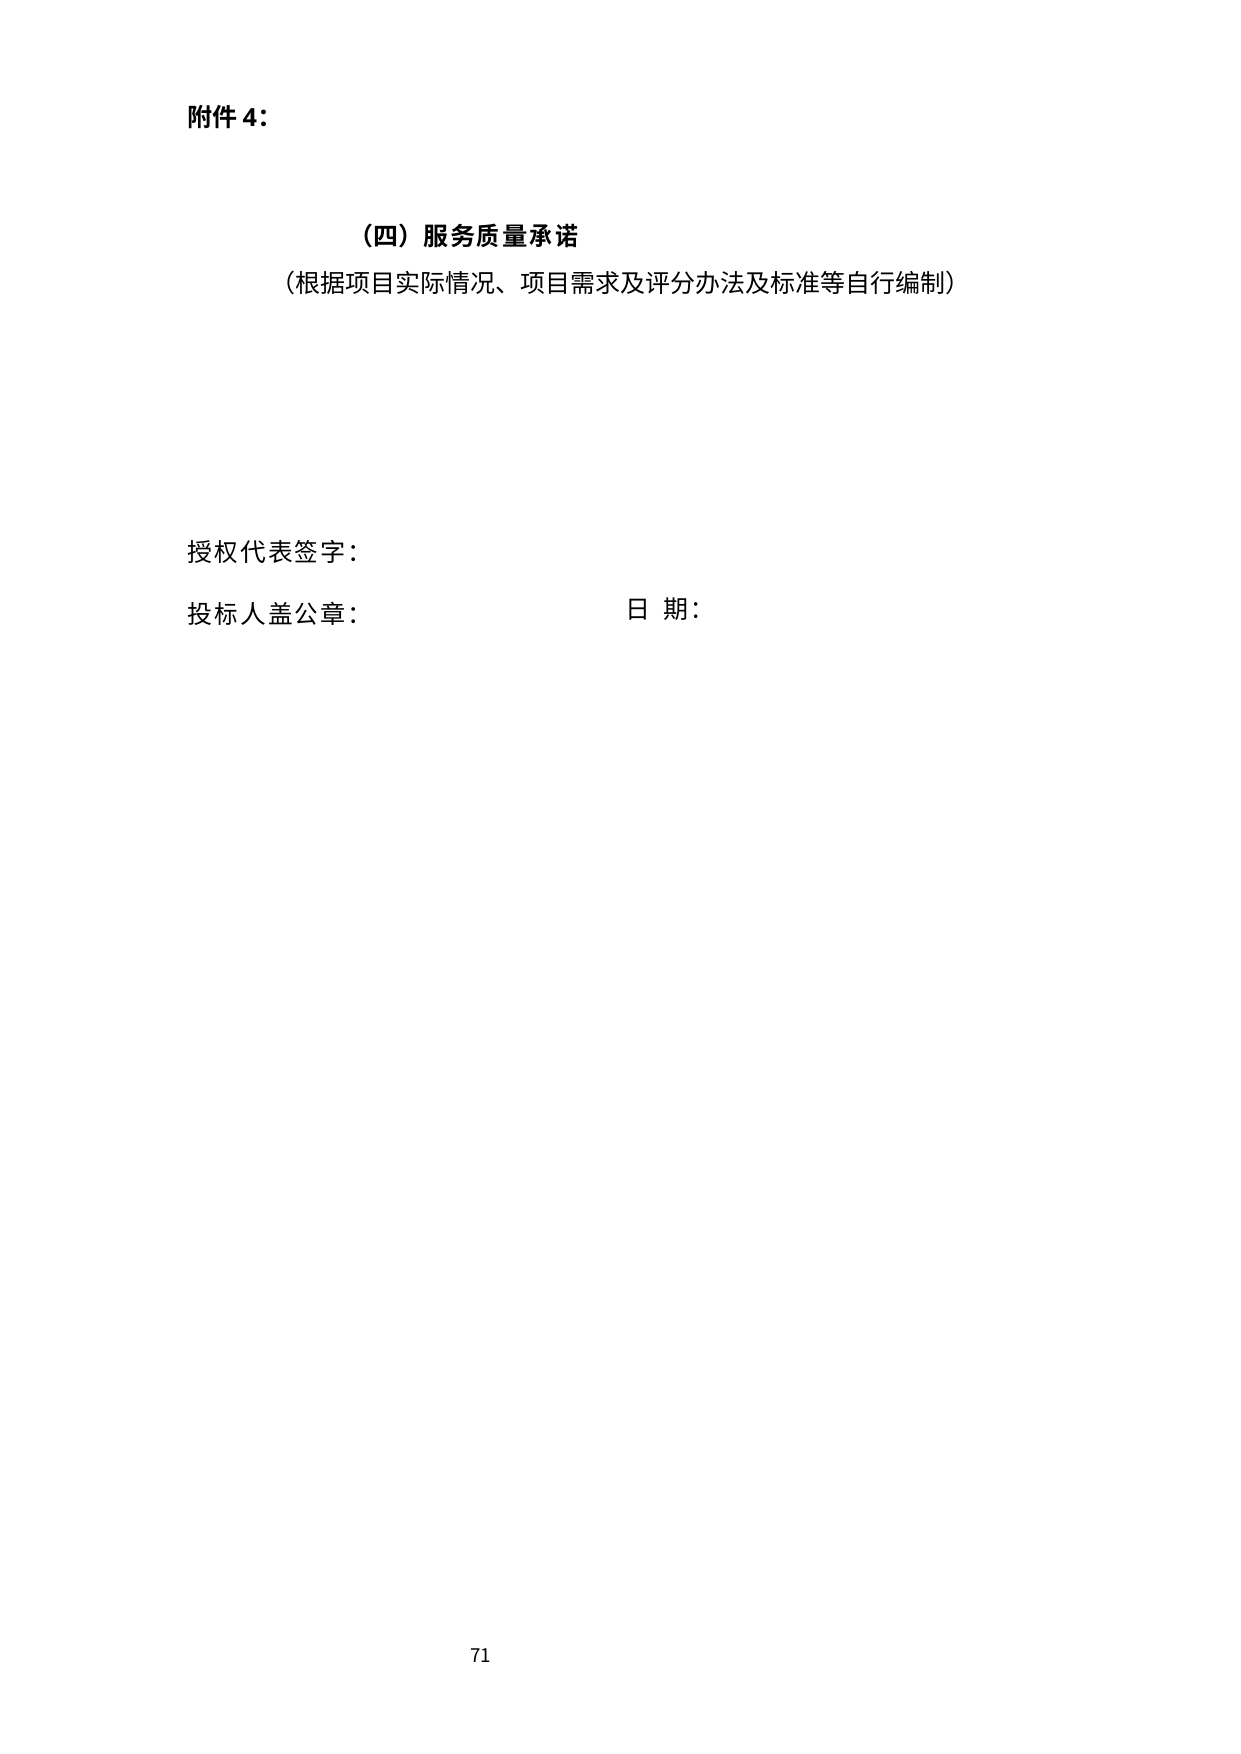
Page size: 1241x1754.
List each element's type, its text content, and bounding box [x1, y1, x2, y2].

text 投 标 人 盖 公 章 ： [187, 599, 394, 630]
text （根据项目实际情况、项目需求及评分办法及标准等自行编制） [270, 273, 1053, 298]
text 授 权 代 表 签 字 ： [187, 536, 394, 567]
text 附件4： [187, 87, 594, 137]
text 日 期 ： [625, 599, 1053, 624]
text （四）服 务 质 量 承 诺 [349, 196, 1053, 258]
